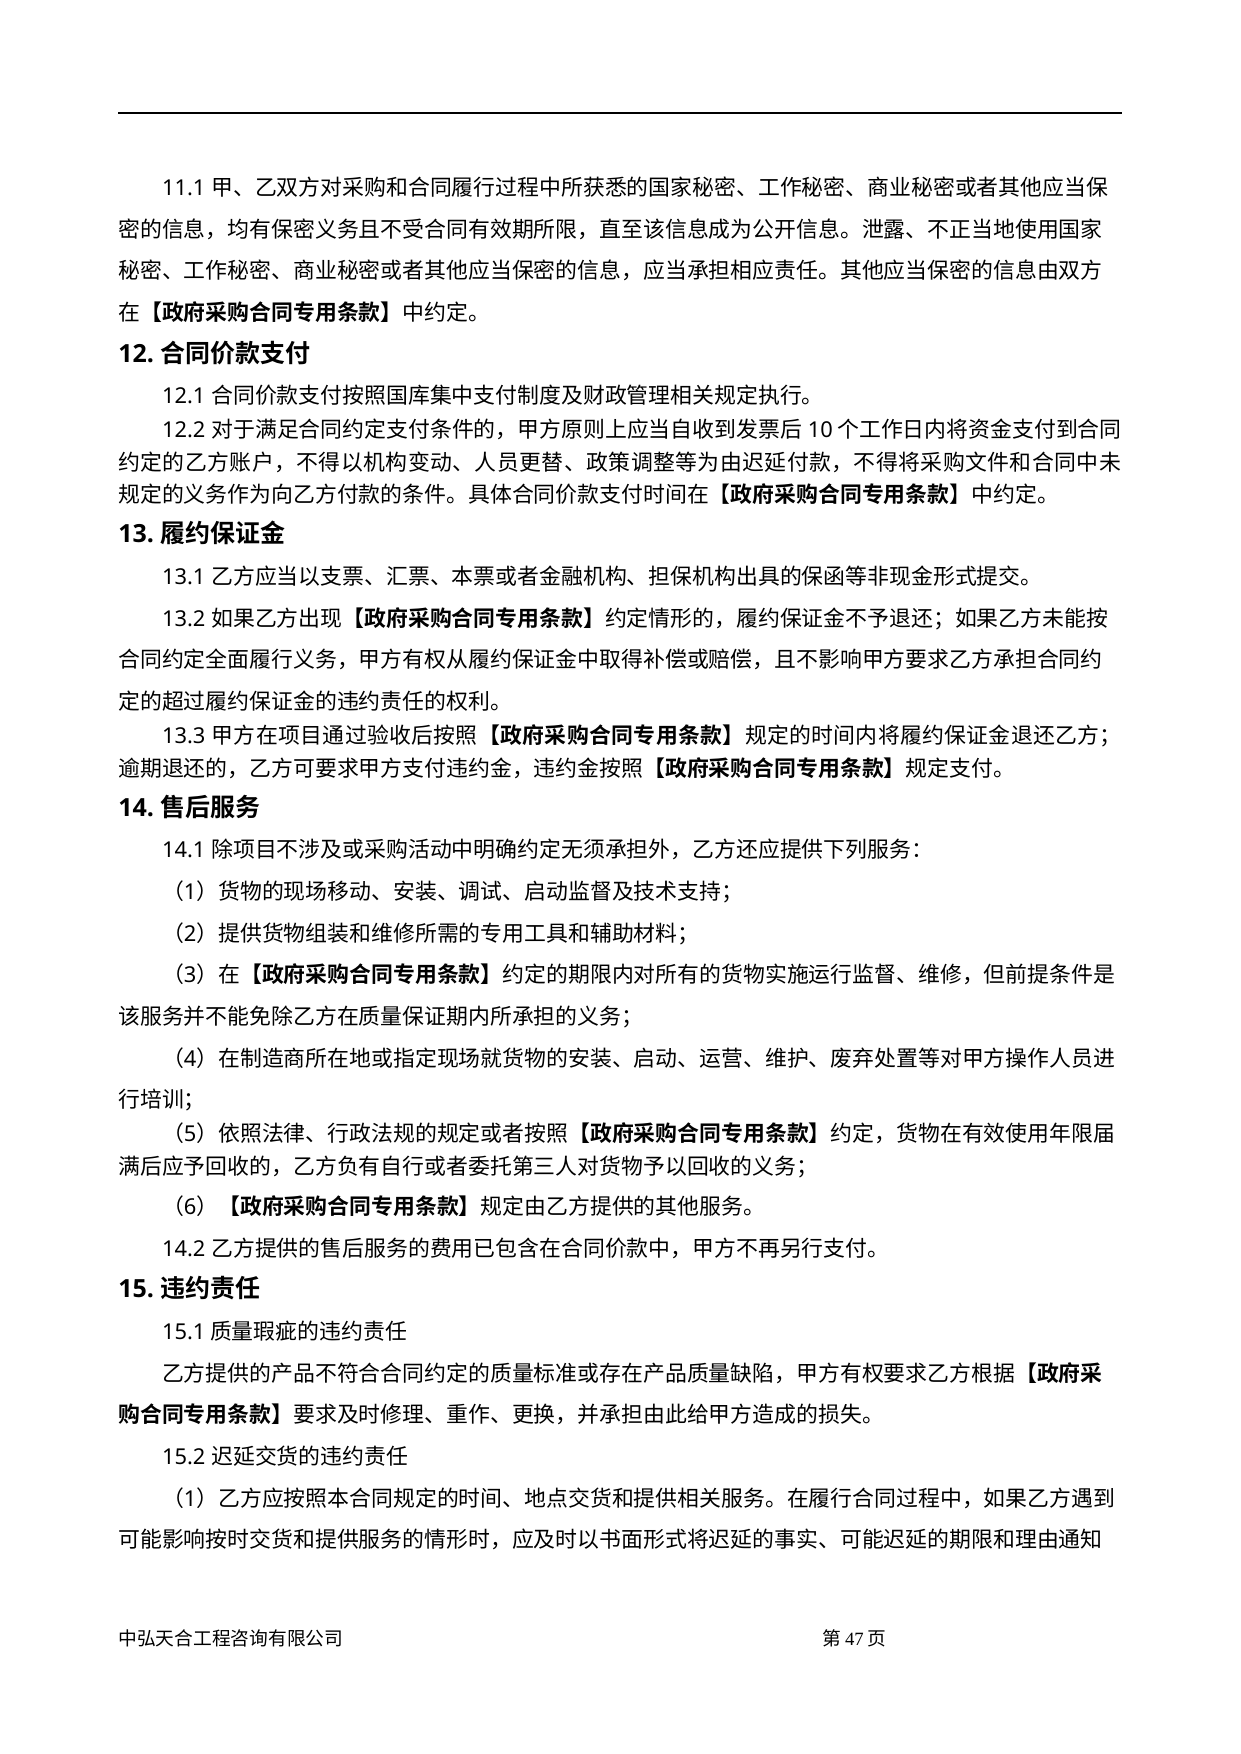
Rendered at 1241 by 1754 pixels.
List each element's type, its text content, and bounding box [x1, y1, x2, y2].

subtitle 12.2 对于满足合同约定支付条件的，甲方原则上应当自收到发票后10个工作日内将资金支付到合同约定的乙方账户，不得以机构变动、人员更替、政策调整等为由迟延付款，不得将采购文件和合同中未规定的义务作为向乙方付款的条件。具体合同价款支付时间在【政府采购合同专用条款】中约定。 [118, 412, 1122, 509]
text 15.2 迟延交货的违约责任 [118, 1431, 1122, 1473]
text 15.1质量瑕疵的违约责任 [118, 1306, 1122, 1348]
text 13. 履约保证金 [118, 509, 1122, 551]
text 乙方提供的产品不符合合同约定的质量标准或存在产品质量缺陷，甲方有权要求乙方根据【政府采购合同专用条款】要求及时修理、重作、更换，并承担由此给甲方造成的损失。 [118, 1348, 1122, 1431]
text 12. 合同价款支付 [118, 329, 1122, 370]
text 15. 违约责任 [118, 1264, 1122, 1306]
text 13.3 甲方在项目通过验收后按照【政府采购合同专用条款】规定的时间内将履约保证金退还乙方；逾期退还的，乙方可要求甲方支付违约金，违约金按照【政府采购合同专用条款】规定支付。 [118, 718, 1122, 783]
text 14.2 乙方提供的售后服务的费用已包含在合同价款中，甲方不再另行支付。 [118, 1223, 1122, 1264]
text （6）【政府采购合同专用条款】规定由乙方提供的其他服务。 [118, 1181, 1122, 1223]
text 14. 售后服务 [118, 783, 1122, 824]
text （3）在【政府采购合同专用条款】约定的期限内对所有的货物实施运行监督、维修，但前提条件是该服务并不能免除乙方在质量保证期内所承担的义务； [118, 949, 1122, 1033]
text （1）货物的现场移动、安装、调试、启动监督及技术支持； [118, 866, 1122, 908]
text （2）提供货物组装和维修所需的专用工具和辅助材料； [118, 908, 1122, 949]
text 13.2 如果乙方出现【政府采购合同专用条款】约定情形的，履约保证金不予退还；如果乙方未能按合同约定全面履行义务，甲方有权从履约保证金中取得补偿或赔偿，且不影响甲方要求乙方承担合同约定的超过履约保证金的违约责任的权利。 [118, 593, 1122, 718]
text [118, 1473, 1122, 1556]
text 13.1 乙方应当以支票、汇票、本票或者金融机构、担保机构出具的保函等非现金形式提交。 [118, 551, 1122, 593]
text 14.1 除项目不涉及或采购活动中明确约定无须承担外，乙方还应提供下列服务： [118, 824, 1122, 866]
text 11.1 甲、乙双方对采购和合同履行过程中所获悉的国家秘密、工作秘密、商业秘密或者其他应当保密的信息，均有保密义务且不受合同有效期所限，直至该信息成为公开信息。泄露、不正当地使用国家秘密、工作秘密、商业秘密或者其他应当保密的信息，应当承担相应责任。其他应当保密的信息由双方在【政府采购合同专用条款】中约定。 [118, 162, 1122, 329]
text （5）依照法律、行政法规的规定或者按照【政府采购合同专用条款】约定，货物在有效使用年限届满后应予回收的，乙方负有自行或者委托第三人对货物予以回收的义务； [118, 1116, 1122, 1181]
text （4）在制造商所在地或指定现场就货物的安装、启动、运营、维护、废弃处置等对甲方操作人员进行培训； [118, 1033, 1122, 1116]
text 12.1 合同价款支付按照国库集中支付制度及财政管理相关规定执行。 [118, 370, 1122, 412]
